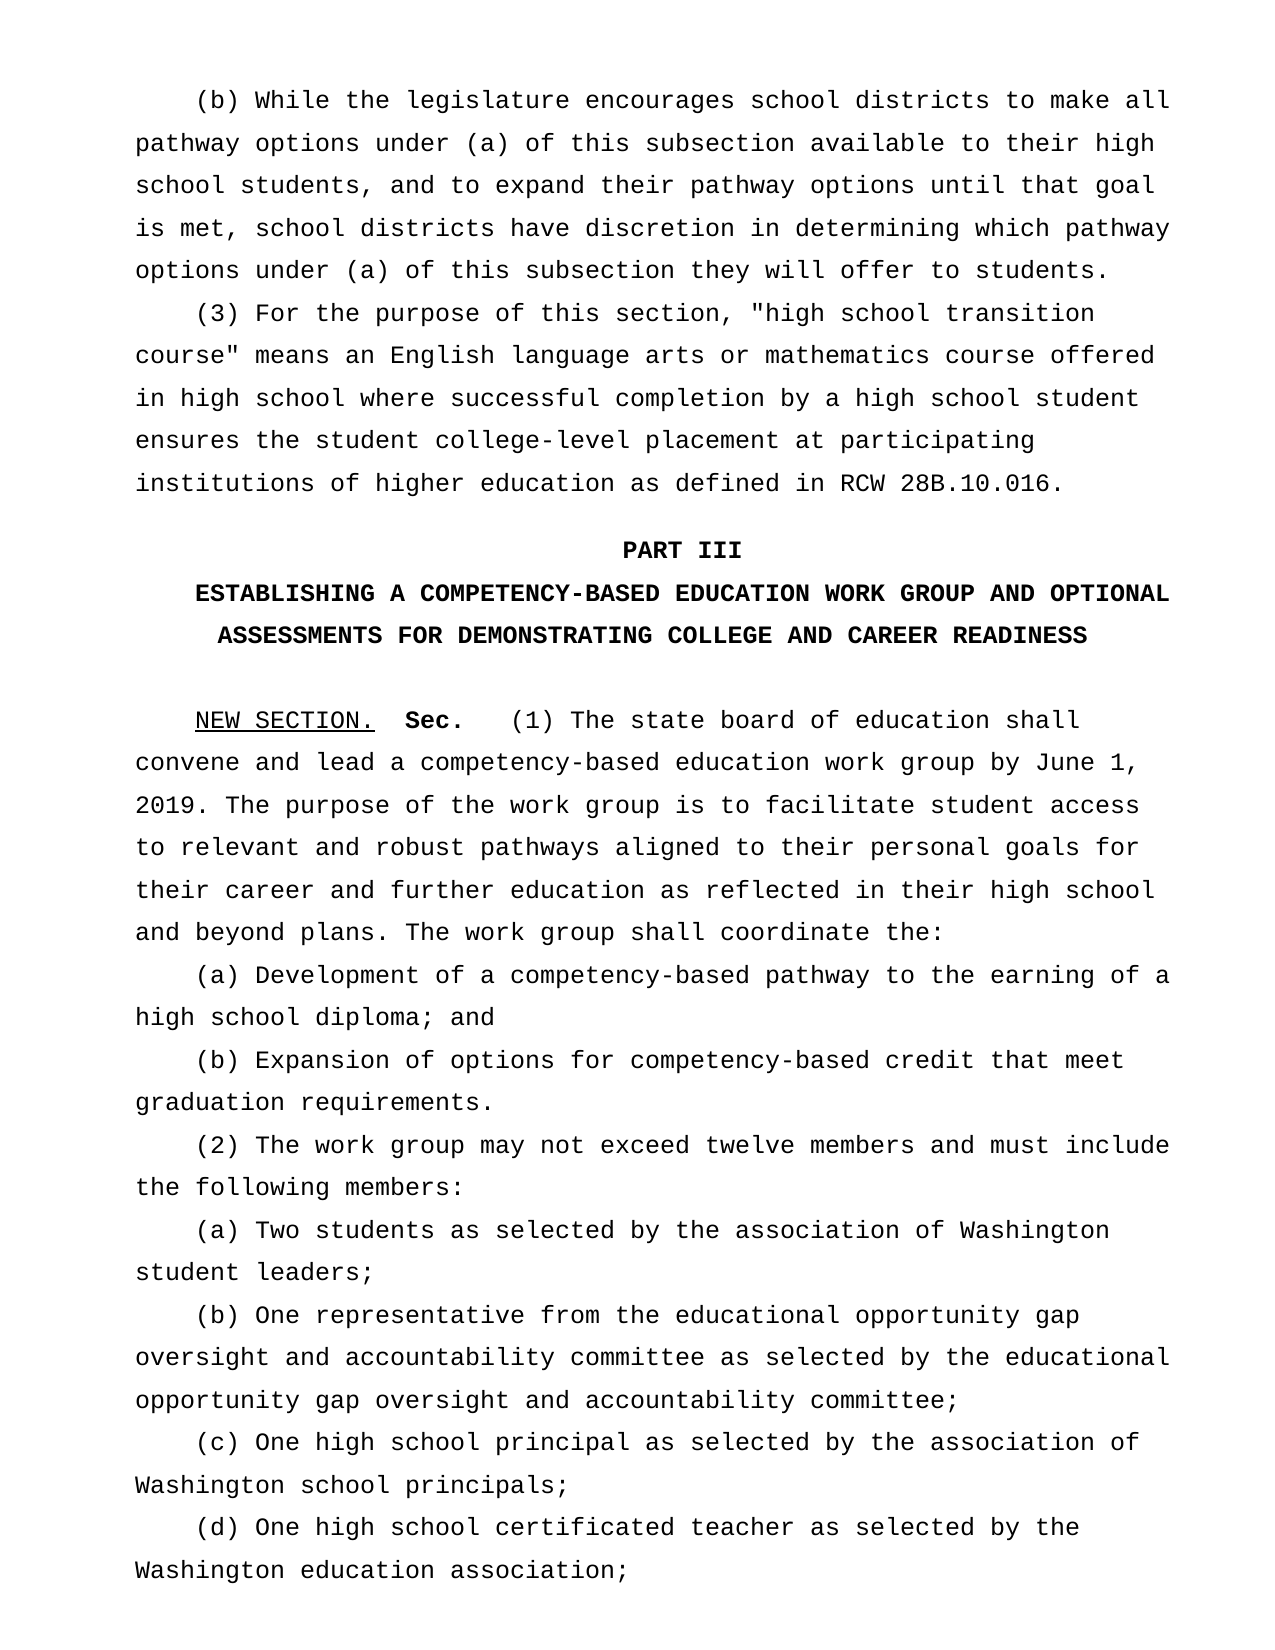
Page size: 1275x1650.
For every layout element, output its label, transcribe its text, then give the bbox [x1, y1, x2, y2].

text (2) The work group may not exceed twelve members and must include the following members: [135, 1119, 1170, 1204]
text (d) One high school certificated teacher as selected by the Washington education association; [135, 1502, 1170, 1587]
text (a) Development of a competency-based pathway to the earning of a high school diploma; and [135, 949, 1170, 1034]
text PART III [135, 525, 1170, 567]
text NEW SECTION. Sec. (1) The state board of education shall convene and lead a competency-based education work group by June 1, 2019. The purpose of the work group is to facilitate student access to relevant and robust pathways aligned to their personal goals for their career and further education as reflected in their high school and beyond plans. The work group shall coordinate the: [135, 694, 1170, 949]
text (b) Expansion of options for competency-based credit that meet graduation requirements. [135, 1034, 1170, 1119]
text (a) Two students as selected by the association of Washington student leaders; [135, 1204, 1170, 1289]
text (b) While the legislature encourages school districts to make all pathway options under (a) of this subsection available to their high school students, and to expand their pathway options until that goal is met, school districts have discretion in determining which pathway options under (a) of this subsection they will offer to students. [135, 75, 1170, 287]
text ESTABLISHING A COMPETENCY-BASED EDUCATION WORK GROUP AND OPTIONAL ASSESSMENTS FOR DEMONSTRATING COLLEGE AND CAREER READINESS [135, 567, 1170, 652]
text (c) One high school principal as selected by the association of Washington school principals; [135, 1417, 1170, 1502]
text (3) For the purpose of this section, "high school transition course" means an English language arts or mathematics course offered in high school where successful completion by a high school student ensures the student college-level placement at participating institutions of higher education as defined in RCW 28B.10.016. [135, 287, 1170, 500]
text (b) One representative from the educational opportunity gap oversight and accountability committee as selected by the educational opportunity gap oversight and accountability committee; [135, 1289, 1170, 1417]
